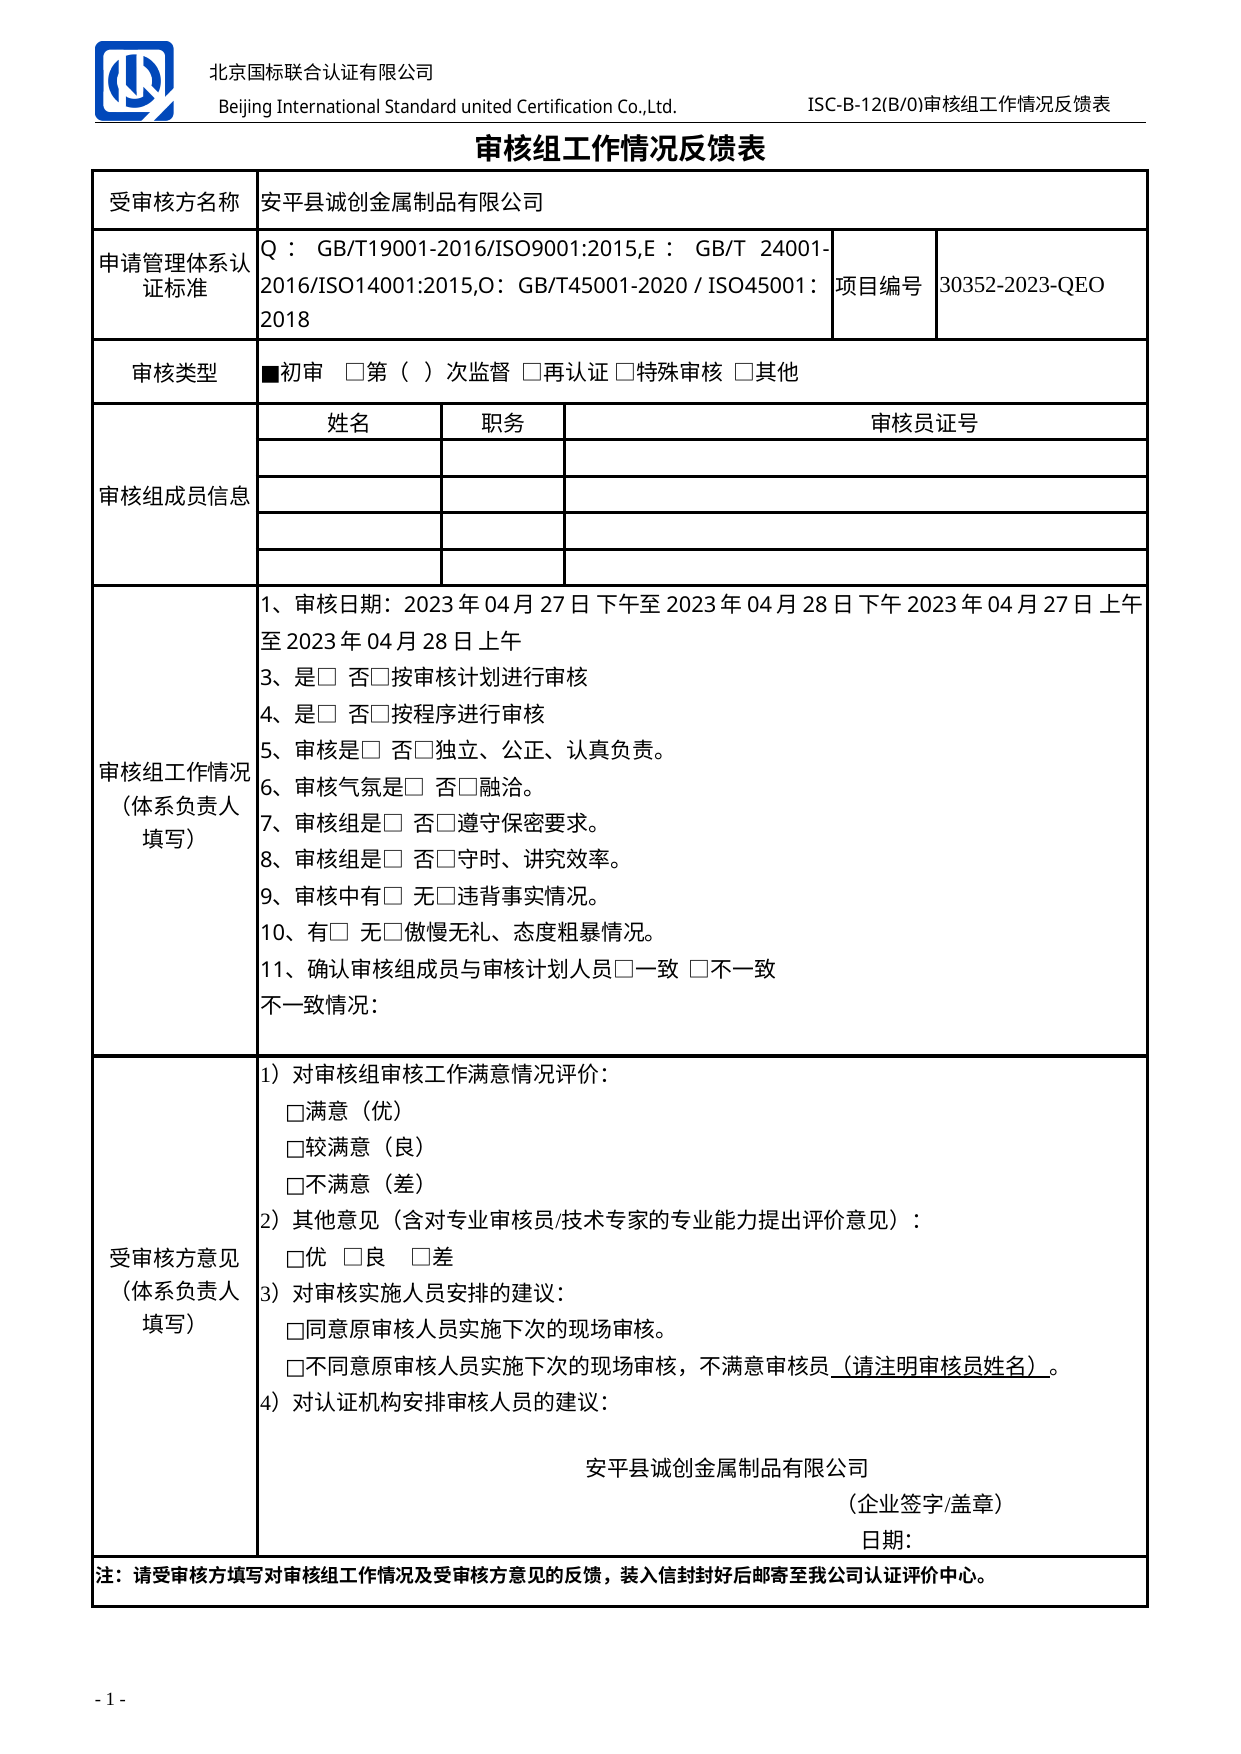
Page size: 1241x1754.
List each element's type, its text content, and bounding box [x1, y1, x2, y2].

table_cell 项目编号 [834, 231, 935, 338]
table_cell [259, 478, 440, 511]
table_cell 1、审核日期：2023年04月27日 下午至2023年04月28日 下午2023年04月27日 上午至2023年04月28日 上午 3、是□ 否□按审核计划进行审核 4、是□ 否□按程序进行审核 5、审核是□ 否□独立、公正、认真负责。 6、审核气氛是□ 否□融洽。 7、审核组是□ 否□遵守保密要求。 8、审核组是□ 否□守时、讲究效率。 9、审核中有□ 无□违背事实情况。 10、有□ 无□傲慢无礼、态度粗暴情况。 11、确认审核组成员与审核计划人员□一致 □不一致 不一致情况： [259, 587, 1146, 1054]
table_header 安平县诚创金属制品有限公司 [259, 172, 1146, 228]
table_cell [443, 551, 563, 584]
table_cell 30352-2023-QEO [938, 231, 1146, 338]
table_cell 审核组成员信息 [94, 405, 256, 584]
table_cell 职务 [443, 405, 563, 438]
table_cell [259, 441, 440, 475]
table_cell [566, 478, 1146, 511]
table_cell 审核组工作情况（体系负责人 填写） [94, 587, 256, 1054]
table_cell ■初审 □第（ ）次监督 □再认证 □特殊审核 □其他 [259, 341, 1146, 402]
table_cell 1）对审核组审核工作满意情况评价： □满意（优） □较满意（良） □不满意（差） 2）其他意见（含对专业审核员/技术专家的专业能力提出评价意见）： □优 □良 □差 3）对审核实施人员安排的建议： □同意原审核人员实施下次的现场审核。 □不同意原审核人员实施下次的现场审核，不满意审核员（请注明审核员姓名）。 4）对认证机构安排审核人员的建议： 安平县诚创金属制品有限公司 （企业签字/盖章） 日期： [259, 1058, 1146, 1555]
table_cell [443, 441, 563, 475]
table_cell [259, 551, 440, 584]
table_cell [259, 514, 440, 548]
table_cell [566, 551, 1146, 584]
table_cell [566, 514, 1146, 548]
table_cell [566, 441, 1146, 475]
table_cell 申请管理体系认证标准 [94, 231, 256, 338]
table_cell 姓名 [259, 405, 440, 438]
table_cell [443, 478, 563, 511]
table_cell [443, 514, 563, 548]
table_cell Q：GB/T19001-2016/ISO9001:2015,E：GB/T 24001-2016/ISO14001:2015,O：GB/T45001-2020 / ISO45001：2018 [259, 231, 831, 338]
picture [95, 41, 174, 121]
table_cell 受审核方意见（体系负责人 填写） [94, 1058, 256, 1555]
text 审核组工作情况反馈表 [94, 123, 1146, 169]
table_header 受审核方名称 [94, 172, 256, 228]
table_cell 审核类型 [94, 341, 256, 402]
table_cell 注：请受审核方填写对审核组工作情况及受审核方意见的反馈，装入信封封好后邮寄至我公司认证评价中心。 [94, 1558, 1146, 1604]
table_cell 审核员证号 [566, 405, 1146, 438]
